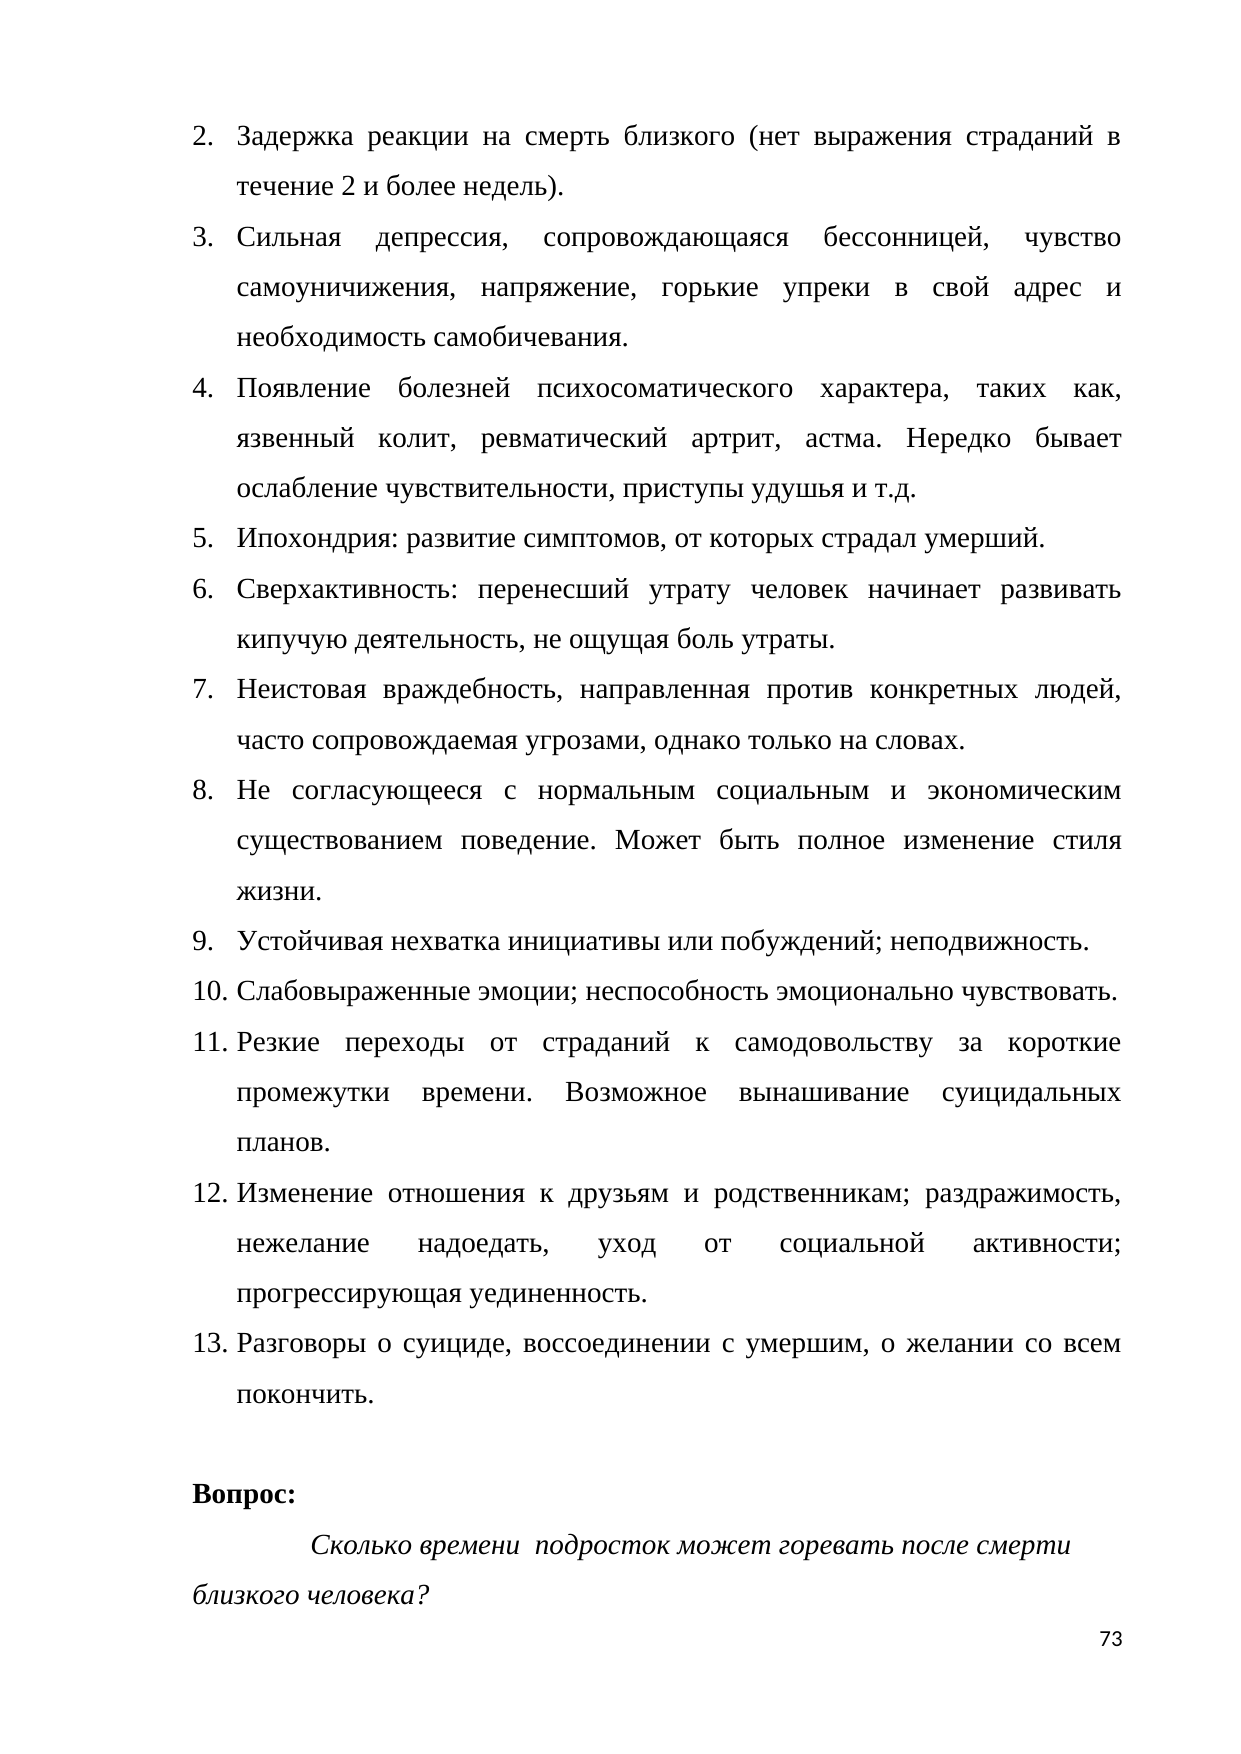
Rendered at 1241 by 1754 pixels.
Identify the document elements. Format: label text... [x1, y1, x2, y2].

list Разговоры о суициде, воссоединении с умершим, о желании со всем покончить. [192, 1326, 1122, 1409]
subtitle Вопрос: [192, 1477, 1122, 1510]
list Не согласующееся с нормальным социальным и экономическим существованием поведение. Может быть полное изменение стиля жизни. [192, 772, 1122, 906]
list Сверхактивность: перенесший утрату человек начинает развивать кипучую деятельность, не ощущая боль утраты. [192, 571, 1122, 655]
list Сильная депрессия, сопровождающаяся бессонницей, чувство самоуничижения, напряжение, горькие упреки в свой адрес и необходимость самобичевания. [192, 219, 1122, 353]
list Появление болезней психосоматического характера, таких как, язвенный колит, ревматический артрит, астма. Нередко бывает ослабление чувствительности, приступы удушья и т.д. [192, 370, 1122, 504]
list Сколько времени подросток может горевать после смерти близкого человека? [192, 1527, 1122, 1611]
list Резкие переходы от страданий к самодовольству за короткие промежутки времени. Возможное вынашивание суицидальных планов. [192, 1024, 1122, 1158]
list Устойчивая нехватка инициативы или побуждений; неподвижность. [192, 923, 1122, 957]
list Ипохондрия: развитие симптомов, от которых страдал умерший. [192, 521, 1122, 554]
list Неистовая враждебность, направленная против конкретных людей, часто сопровождаемая угрозами, однако только на словах. [192, 672, 1122, 755]
list Изменение отношения к друзьям и родственникам; раздражимость, нежелание надоедать, уход от социальной активности; прогрессирующая уединенность. [192, 1175, 1122, 1309]
list Задержка реакции на смерть близкого (нет выражения страданий в течение 2 и более недель). [192, 118, 1122, 202]
list Слабовыраженные эмоции; неспособность эмоционально чувствовать. [192, 973, 1122, 1007]
